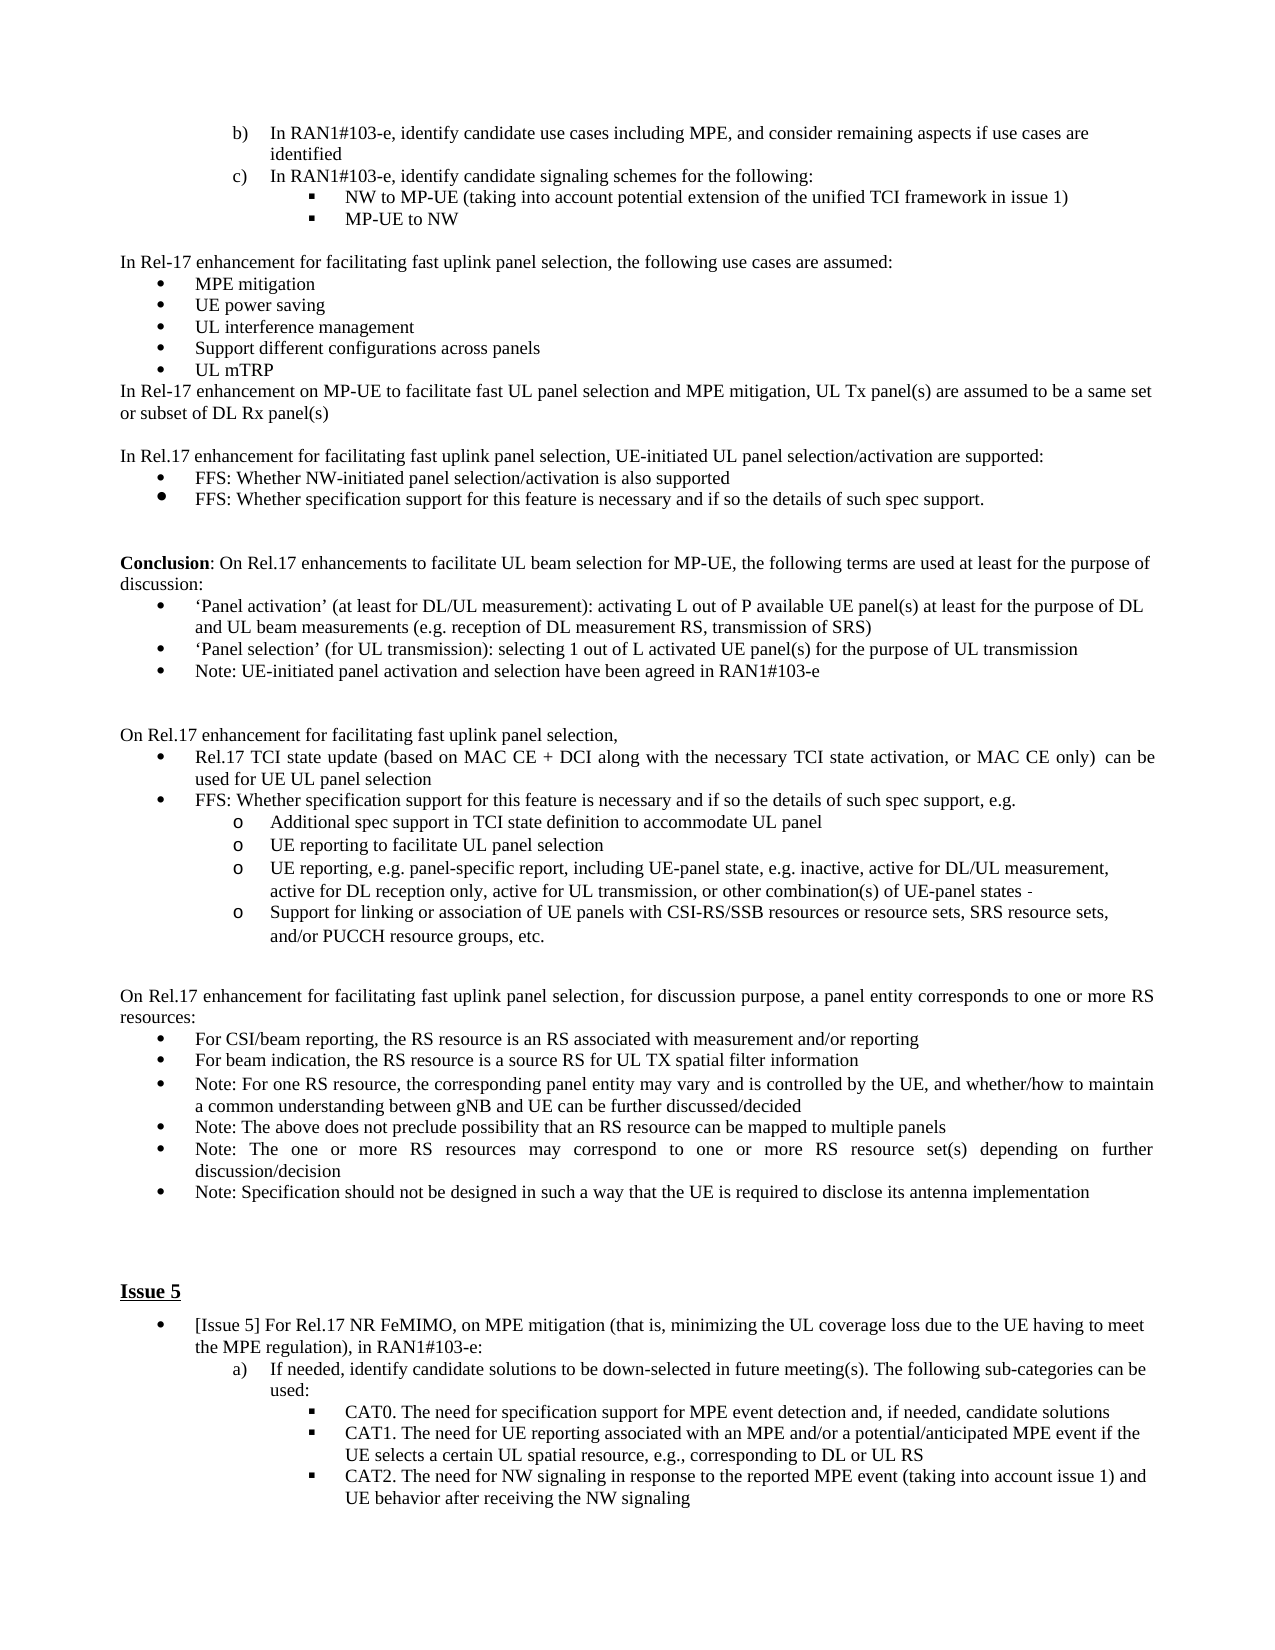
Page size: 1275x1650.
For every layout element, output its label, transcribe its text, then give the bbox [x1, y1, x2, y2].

list UE reporting to facilitate UL panel selection [232, 834, 1155, 857]
list Additional spec support in TCI state definition to accommodate UL panel [232, 811, 1155, 834]
text In Rel-17 enhancement for facilitating fast uplink panel selection, the following use cases are assumed: [120, 251, 1155, 272]
list UE power saving [157, 294, 1155, 316]
list ‘Panel activation’ (at least for DL/UL measurement): activating L out of P available UE panel(s) at least for the purpose of DL and UL beam measurements (e.g. reception of DL measurement RS, transmission of SRS) [157, 595, 1155, 638]
list [Issue 5] For Rel.17 NR FeMIMO, on MPE mitigation (that is, minimizing the UL coverage loss due to the UE having to meet the MPE regulation), in RAN1#103-e: [157, 1314, 1155, 1357]
list In RAN1#103-e, identify candidate use cases including MPE, and consider remaining aspects if use cases are identified [232, 122, 1155, 165]
list CAT2. The need for NW signaling in response to the reported MPE event (taking into account issue 1) and UE behavior after receiving the NW signaling [307, 1465, 1155, 1508]
list If needed, identify candidate solutions to be down-selected in future meeting(s). The following sub-categories can be used: [232, 1357, 1155, 1401]
list UE reporting, e.g. panel-specific report, including UE-panel state, e.g. inactive, active for DL/UL measurement, active for DL reception only, active for UL transmission, or other combination(s) of UE-panel states [232, 857, 1155, 901]
list Note: UE-initiated panel activation and selection have been agreed in RAN1#103-e [157, 659, 1155, 681]
list FFS: Whether specification support for this feature is necessary and if so the details of such spec support, e.g. [157, 789, 1155, 811]
text Issue 5 [120, 1279, 1155, 1303]
list For CSI/beam reporting, the RS resource is an RS associated with measurement and/or reporting [157, 1028, 1155, 1049]
list Support for linking or association of UE panels with CSI-RS/SSB resources or resource sets, SRS resource sets, and/or PUCCH resource groups, etc. [232, 901, 1155, 946]
text In Rel.17 enhancement for facilitating fast uplink panel selection, UE-initiated UL panel selection/activation are supported: [120, 445, 1155, 467]
list MP-UE to NW [307, 208, 1155, 229]
list Note: The one or more RS resources may correspond to one or more RS resource set(s) depending on further discussion/decision [157, 1138, 1155, 1181]
list Rel.17 TCI state update (based on MAC CE + DCI along with the necessary TCI state activation, or MAC CE only) can be used for UE UL panel selection [157, 746, 1155, 789]
text On Rel.17 enhancement for facilitating fast uplink panel selection, [120, 724, 1155, 746]
list In RAN1#103-e, identify candidate signaling schemes for the following: [232, 165, 1155, 186]
text On Rel.17 enhancement for facilitating fast uplink panel selection, for discussion purpose, a panel entity corresponds to one or more RS resources: [120, 984, 1155, 1028]
list ‘Panel selection’ (for UL transmission): selecting 1 out of L activated UE panel(s) for the purpose of UL transmission [157, 638, 1155, 659]
text In Rel-17 enhancement on MP-UE to facilitate fast UL panel selection and MPE mitigation, UL Tx panel(s) are assumed to be a same set or subset of DL Rx panel(s) [120, 380, 1155, 423]
list Note: Specification should not be designed in such a way that the UE is required to disclose its antenna implementation [157, 1181, 1155, 1203]
list CAT0. The need for specification support for MPE event detection and, if needed, candidate solutions [307, 1401, 1155, 1422]
list Note: The above does not preclude possibility that an RS resource can be mapped to multiple panels [157, 1116, 1155, 1138]
list UL interference management [157, 316, 1155, 337]
list FFS: Whether specification support for this feature is necessary and if so the details of such spec support. [157, 488, 1155, 511]
list NW to MP-UE (taking into account potential extension of the unified TCI framework in issue 1) [307, 186, 1155, 208]
text Conclusion: On Rel.17 enhancements to facilitate UL beam selection for MP-UE, the following terms are used at least for the purpose of discussion: [120, 552, 1155, 595]
list UL mTRP [157, 359, 1155, 380]
list Support different configurations across panels [157, 337, 1155, 359]
list For beam indication, the RS resource is a source RS for UL TX spatial filter information [157, 1049, 1155, 1071]
list Note: For one RS resource, the corresponding panel entity may vary and is controlled by the UE, and whether/how to maintain a common understanding between gNB and UE can be further discussed/decided [157, 1071, 1155, 1116]
list CAT1. The need for UE reporting associated with an MPE and/or a potential/anticipated MPE event if the UE selects a certain UL spatial resource, e.g., corresponding to DL or UL RS [307, 1422, 1155, 1465]
list MPE mitigation [157, 272, 1155, 294]
list FFS: Whether NW-initiated panel selection/activation is also supported [157, 467, 1155, 488]
